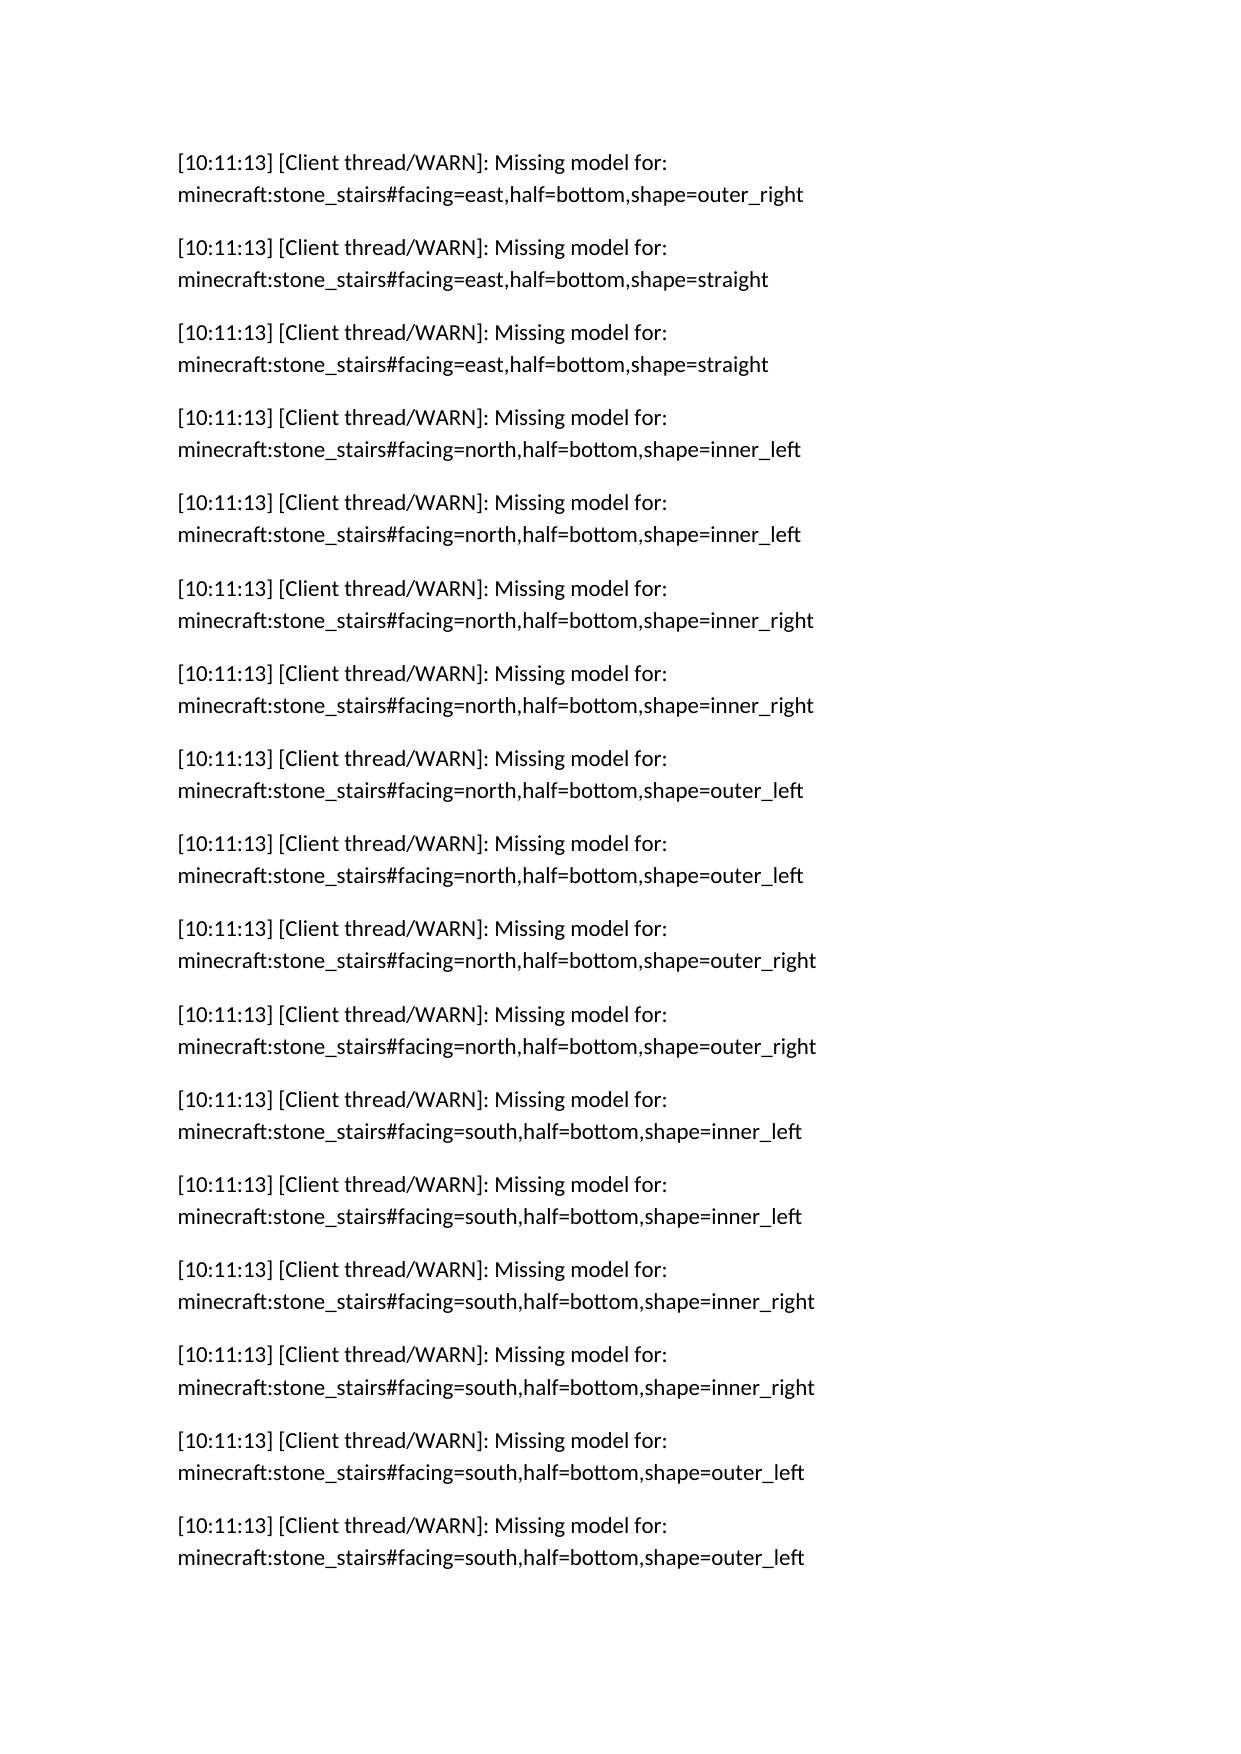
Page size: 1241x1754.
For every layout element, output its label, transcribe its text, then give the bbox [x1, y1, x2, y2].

text [10:11:13] [Client thread/WARN]: Missing model for: minecraft:stone_stairs#facing=east,half=bottom,shape=straight [177, 318, 1063, 378]
text [10:11:13] [Client thread/WARN]: Missing model for: minecraft:stone_stairs#facing=north,half=bottom,shape=outer_right [177, 1000, 1063, 1060]
text [10:11:13] [Client thread/WARN]: Missing model for: minecraft:stone_stairs#facing=north,half=bottom,shape=inner_left [177, 403, 1063, 463]
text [177, 148, 1063, 208]
text [10:11:13] [Client thread/WARN]: Missing model for: minecraft:stone_stairs#facing=north,half=bottom,shape=outer_left [177, 829, 1063, 889]
text [10:11:13] [Client thread/WARN]: Missing model for: minecraft:stone_stairs#facing=north,half=bottom,shape=inner_right [177, 574, 1063, 634]
text [10:11:13] [Client thread/WARN]: Missing model for: minecraft:stone_stairs#facing=south,half=bottom,shape=inner_right [177, 1341, 1063, 1401]
text [10:11:13] [Client thread/WARN]: Missing model for: minecraft:stone_stairs#facing=north,half=bottom,shape=inner_left [177, 488, 1063, 549]
text [10:11:13] [Client thread/WARN]: Missing model for: minecraft:stone_stairs#facing=north,half=bottom,shape=outer_right [177, 914, 1063, 975]
text [10:11:13] [Client thread/WARN]: Missing model for: minecraft:stone_stairs#facing=north,half=bottom,shape=inner_right [177, 659, 1063, 719]
text [10:11:13] [Client thread/WARN]: Missing model for: minecraft:stone_stairs#facing=east,half=bottom,shape=straight [177, 233, 1063, 293]
text [10:11:13] [Client thread/WARN]: Missing model for: minecraft:stone_stairs#facing=south,half=bottom,shape=outer_left [177, 1511, 1063, 1571]
text [10:11:13] [Client thread/WARN]: Missing model for: minecraft:stone_stairs#facing=south,half=bottom,shape=inner_left [177, 1085, 1063, 1145]
text [10:11:13] [Client thread/WARN]: Missing model for: minecraft:stone_stairs#facing=south,half=bottom,shape=inner_left [177, 1170, 1063, 1230]
text [10:11:13] [Client thread/WARN]: Missing model for: minecraft:stone_stairs#facing=north,half=bottom,shape=outer_left [177, 744, 1063, 804]
text [10:11:13] [Client thread/WARN]: Missing model for: minecraft:stone_stairs#facing=south,half=bottom,shape=inner_right [177, 1255, 1063, 1316]
text [10:11:13] [Client thread/WARN]: Missing model for: minecraft:stone_stairs#facing=south,half=bottom,shape=outer_left [177, 1426, 1063, 1486]
